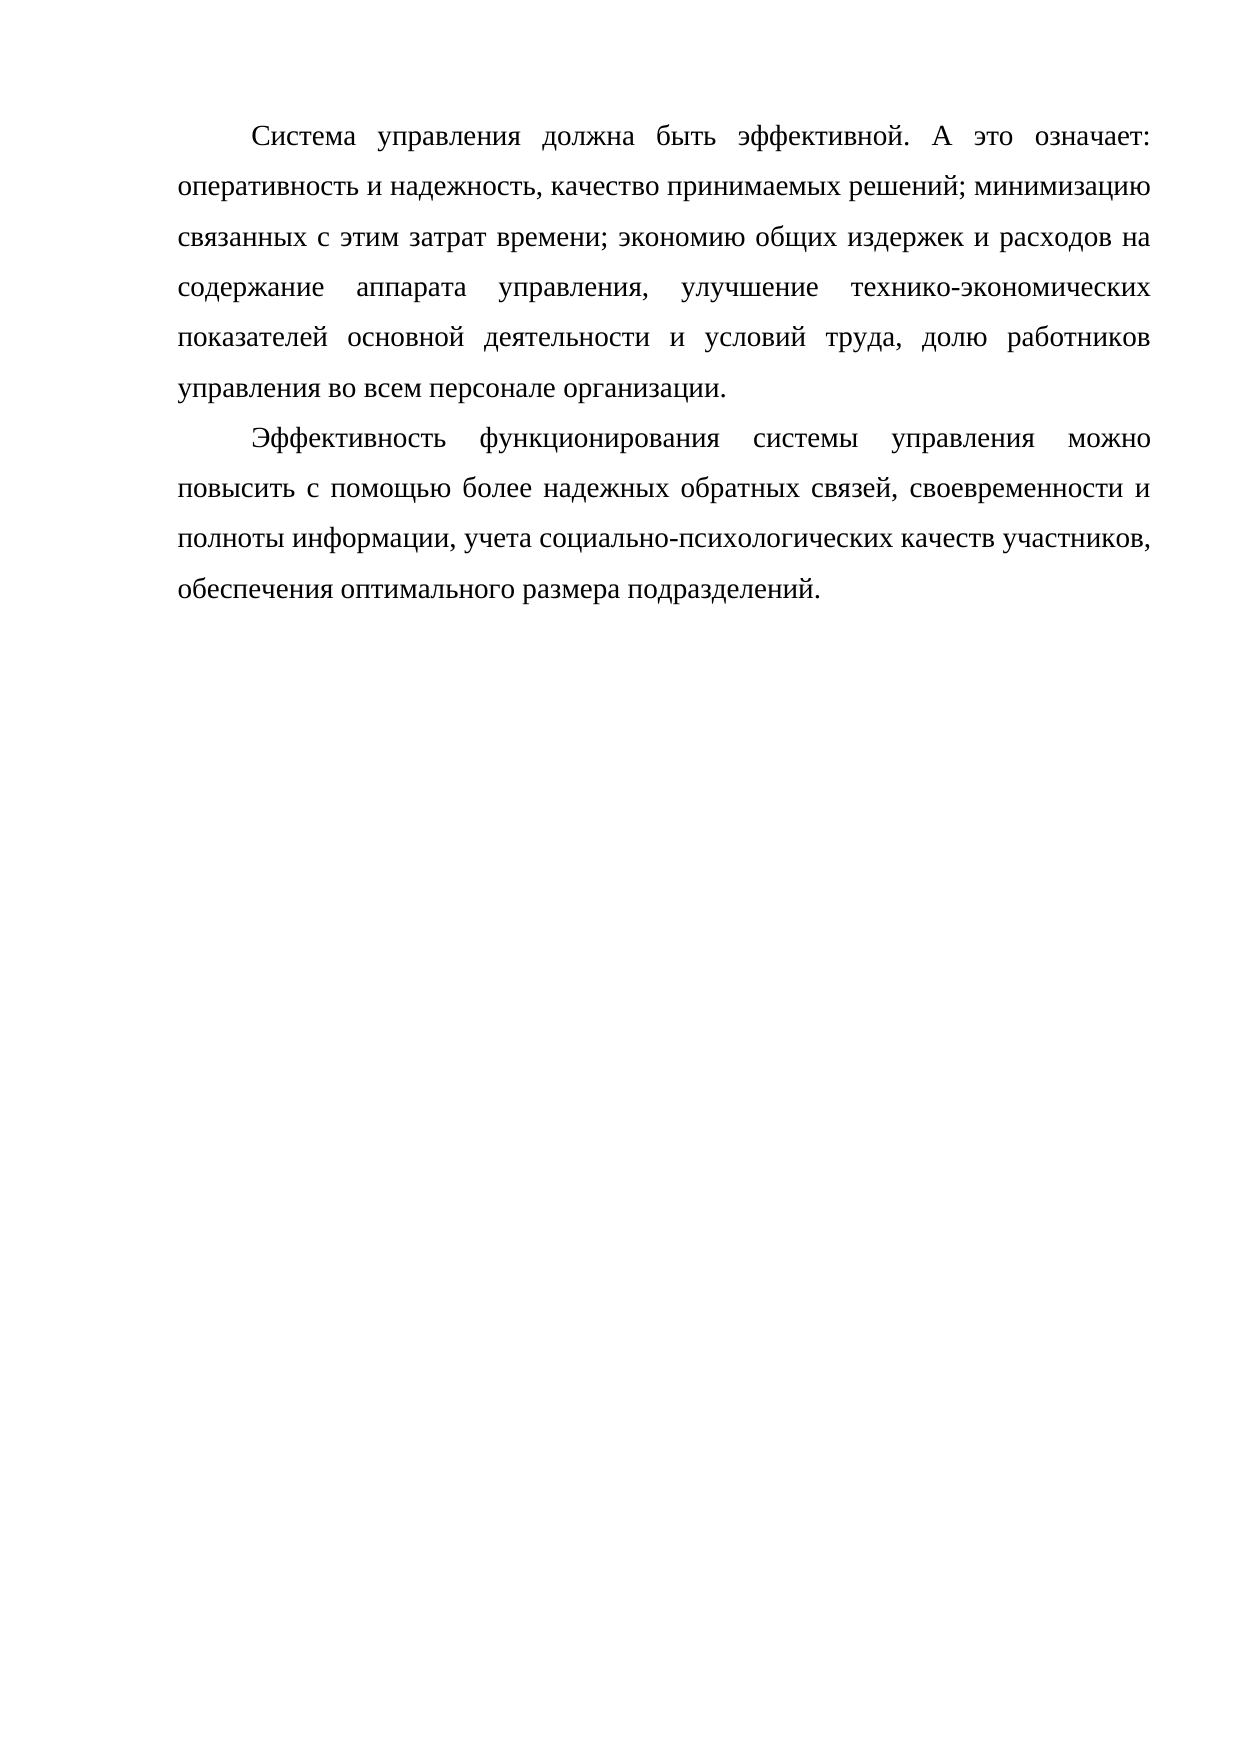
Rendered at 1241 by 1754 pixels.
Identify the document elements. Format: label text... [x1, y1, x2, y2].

text Система управления должна быть эффективной. А это означает: оперативность и надежность, качество принимаемых решений; минимизацию связанных с этим затрат времени; экономию общих издержек и расходов на содержание аппарата управления, улучшение технико-экономических показателей основной деятельности и условий труда, долю работников управления во всем персонале организации. [177, 118, 1152, 403]
text Эффективность функционирования системы управления можно повысить с помощью более надежных обратных связей, своевременности и полноты информации, учета социально-психологических качеств участников, обеспечения оптимального размера подразделений. [177, 420, 1152, 604]
